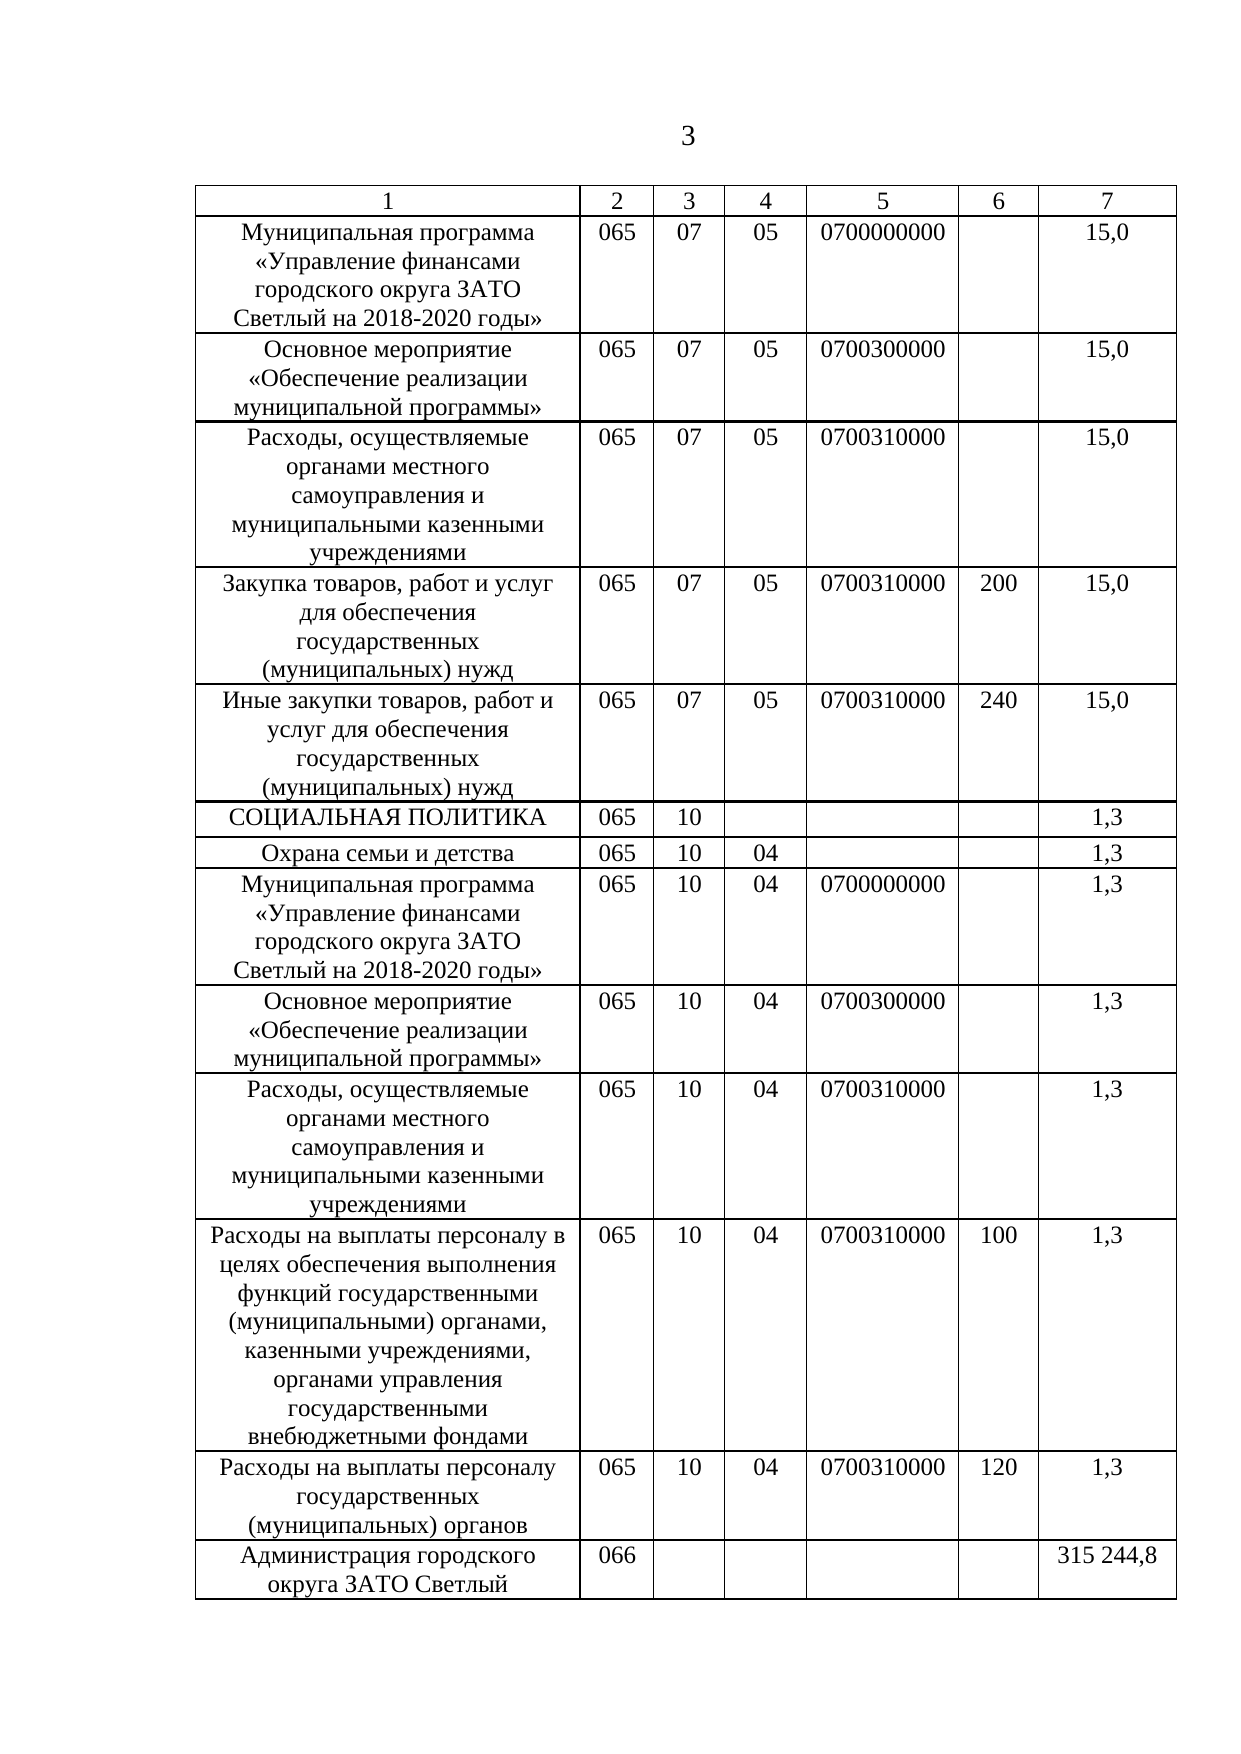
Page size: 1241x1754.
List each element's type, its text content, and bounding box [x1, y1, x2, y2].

table_cell 04 [725, 1452, 806, 1538]
table_cell 04 [725, 869, 806, 984]
table_cell 065 [581, 217, 653, 332]
table_header 1 [196, 186, 579, 215]
table_cell Муниципальная программа «Управление финансами городского округа ЗАТО Светлый на 2018-2020 годы» [196, 869, 579, 984]
table_cell 065 [581, 986, 653, 1072]
table_cell 0700310000 [807, 1074, 958, 1218]
table_cell 0700300000 [807, 986, 958, 1072]
table_cell 0700310000 [807, 423, 958, 566]
table_cell Муниципальная программа «Управление финансами городского округа ЗАТО Светлый на 2018-2020 годы» [196, 217, 579, 332]
table_cell 120 [959, 1452, 1038, 1538]
table_cell 05 [725, 423, 806, 566]
table_cell 15,0 [1039, 423, 1176, 566]
text 3 [207, 118, 1169, 152]
table_cell [807, 838, 958, 867]
table_cell 0700310000 [807, 568, 958, 683]
table_cell [725, 803, 806, 836]
table_cell 1,3 [1039, 1220, 1176, 1450]
table_cell Расходы на выплаты персоналу в целях обеспечения выполнения функций государственными (муниципальными) органами, казенными учреждениями, органами управления государственными внебюджетными фондами [196, 1220, 579, 1450]
table_cell 065 [581, 838, 653, 867]
table_cell [807, 803, 958, 836]
table_cell 0700310000 [807, 1220, 958, 1450]
table_cell [959, 1541, 1038, 1598]
table_cell 065 [581, 568, 653, 683]
table_cell 15,0 [1039, 334, 1176, 420]
table_cell Администрация городского округа ЗАТО Светлый [196, 1541, 579, 1598]
table_cell 07 [654, 334, 724, 420]
table_cell 10 [654, 1452, 724, 1538]
table_cell 0700000000 [807, 217, 958, 332]
table_cell [959, 869, 1038, 984]
table_cell [959, 423, 1038, 566]
table_cell 1,3 [1039, 838, 1176, 867]
table_cell 10 [654, 1220, 724, 1450]
table_cell 07 [654, 217, 724, 332]
table_cell [725, 1541, 806, 1598]
table_header 4 [725, 186, 806, 215]
table_cell [959, 838, 1038, 867]
table_cell 066 [581, 1541, 653, 1598]
table_cell 065 [581, 1074, 653, 1218]
table_header 6 [959, 186, 1038, 215]
table_cell 07 [654, 568, 724, 683]
table_cell 05 [725, 685, 806, 800]
table_cell Расходы, осуществляемые органами местного самоуправления и муниципальными казенными учреждениями [196, 423, 579, 566]
table_cell 0700300000 [807, 334, 958, 420]
table_cell 065 [581, 423, 653, 566]
table_cell 1,3 [1039, 869, 1176, 984]
table_cell Закупка товаров, работ и услуг для обеспечения государственных (муниципальных) нужд [196, 568, 579, 683]
table_cell Основное мероприятие «Обеспечение реализации муниципальной программы» [196, 334, 579, 420]
table_cell [959, 217, 1038, 332]
table_cell 05 [725, 568, 806, 683]
table_cell 1,3 [1039, 986, 1176, 1072]
table_cell [959, 334, 1038, 420]
table_cell [959, 803, 1038, 836]
table_cell 10 [654, 986, 724, 1072]
table_cell 05 [725, 334, 806, 420]
table_cell 1,3 [1039, 803, 1176, 836]
table_cell 065 [581, 1452, 653, 1538]
table_cell 0700310000 [807, 685, 958, 800]
table_cell Охрана семьи и детства [196, 838, 579, 867]
table_header 7 [1039, 186, 1176, 215]
table_cell 04 [725, 1074, 806, 1218]
table_cell [807, 1541, 958, 1598]
table_cell 15,0 [1039, 217, 1176, 332]
table_header 2 [581, 186, 653, 215]
table_cell 0700000000 [807, 869, 958, 984]
table_cell 04 [725, 838, 806, 867]
table_cell Расходы, осуществляемые органами местного самоуправления и муниципальными казенными учреждениями [196, 1074, 579, 1218]
table_cell 065 [581, 685, 653, 800]
table_cell [959, 986, 1038, 1072]
table_cell 065 [581, 1220, 653, 1450]
table_cell 1,3 [1039, 1452, 1176, 1538]
table_cell 10 [654, 803, 724, 836]
table_cell Основное мероприятие «Обеспечение реализации муниципальной программы» [196, 986, 579, 1072]
table_cell 07 [654, 423, 724, 566]
table_cell 315 244,8 [1039, 1541, 1176, 1598]
table_cell 065 [581, 869, 653, 984]
table_cell 100 [959, 1220, 1038, 1450]
table_cell 200 [959, 568, 1038, 683]
table_cell Расходы на выплаты персоналу государственных (муниципальных) органов [196, 1452, 579, 1538]
table_cell 10 [654, 869, 724, 984]
table_cell 065 [581, 334, 653, 420]
table_cell [959, 1074, 1038, 1218]
table_cell 10 [654, 838, 724, 867]
table_cell 05 [725, 217, 806, 332]
table_cell 04 [725, 986, 806, 1072]
table_cell 065 [581, 803, 653, 836]
table_cell СОЦИАЛЬНАЯ ПОЛИТИКА [196, 803, 579, 836]
table_cell 04 [725, 1220, 806, 1450]
table_cell 15,0 [1039, 685, 1176, 800]
table_cell 07 [654, 685, 724, 800]
table_cell [654, 1541, 724, 1598]
table_header 3 [654, 186, 724, 215]
table_cell Иные закупки товаров, работ и услуг для обеспечения государственных (муниципальных) нужд [196, 685, 579, 800]
table_cell 1,3 [1039, 1074, 1176, 1218]
table_cell 0700310000 [807, 1452, 958, 1538]
table_cell 10 [654, 1074, 724, 1218]
table_header 5 [807, 186, 958, 215]
table_cell 15,0 [1039, 568, 1176, 683]
table_cell 240 [959, 685, 1038, 800]
